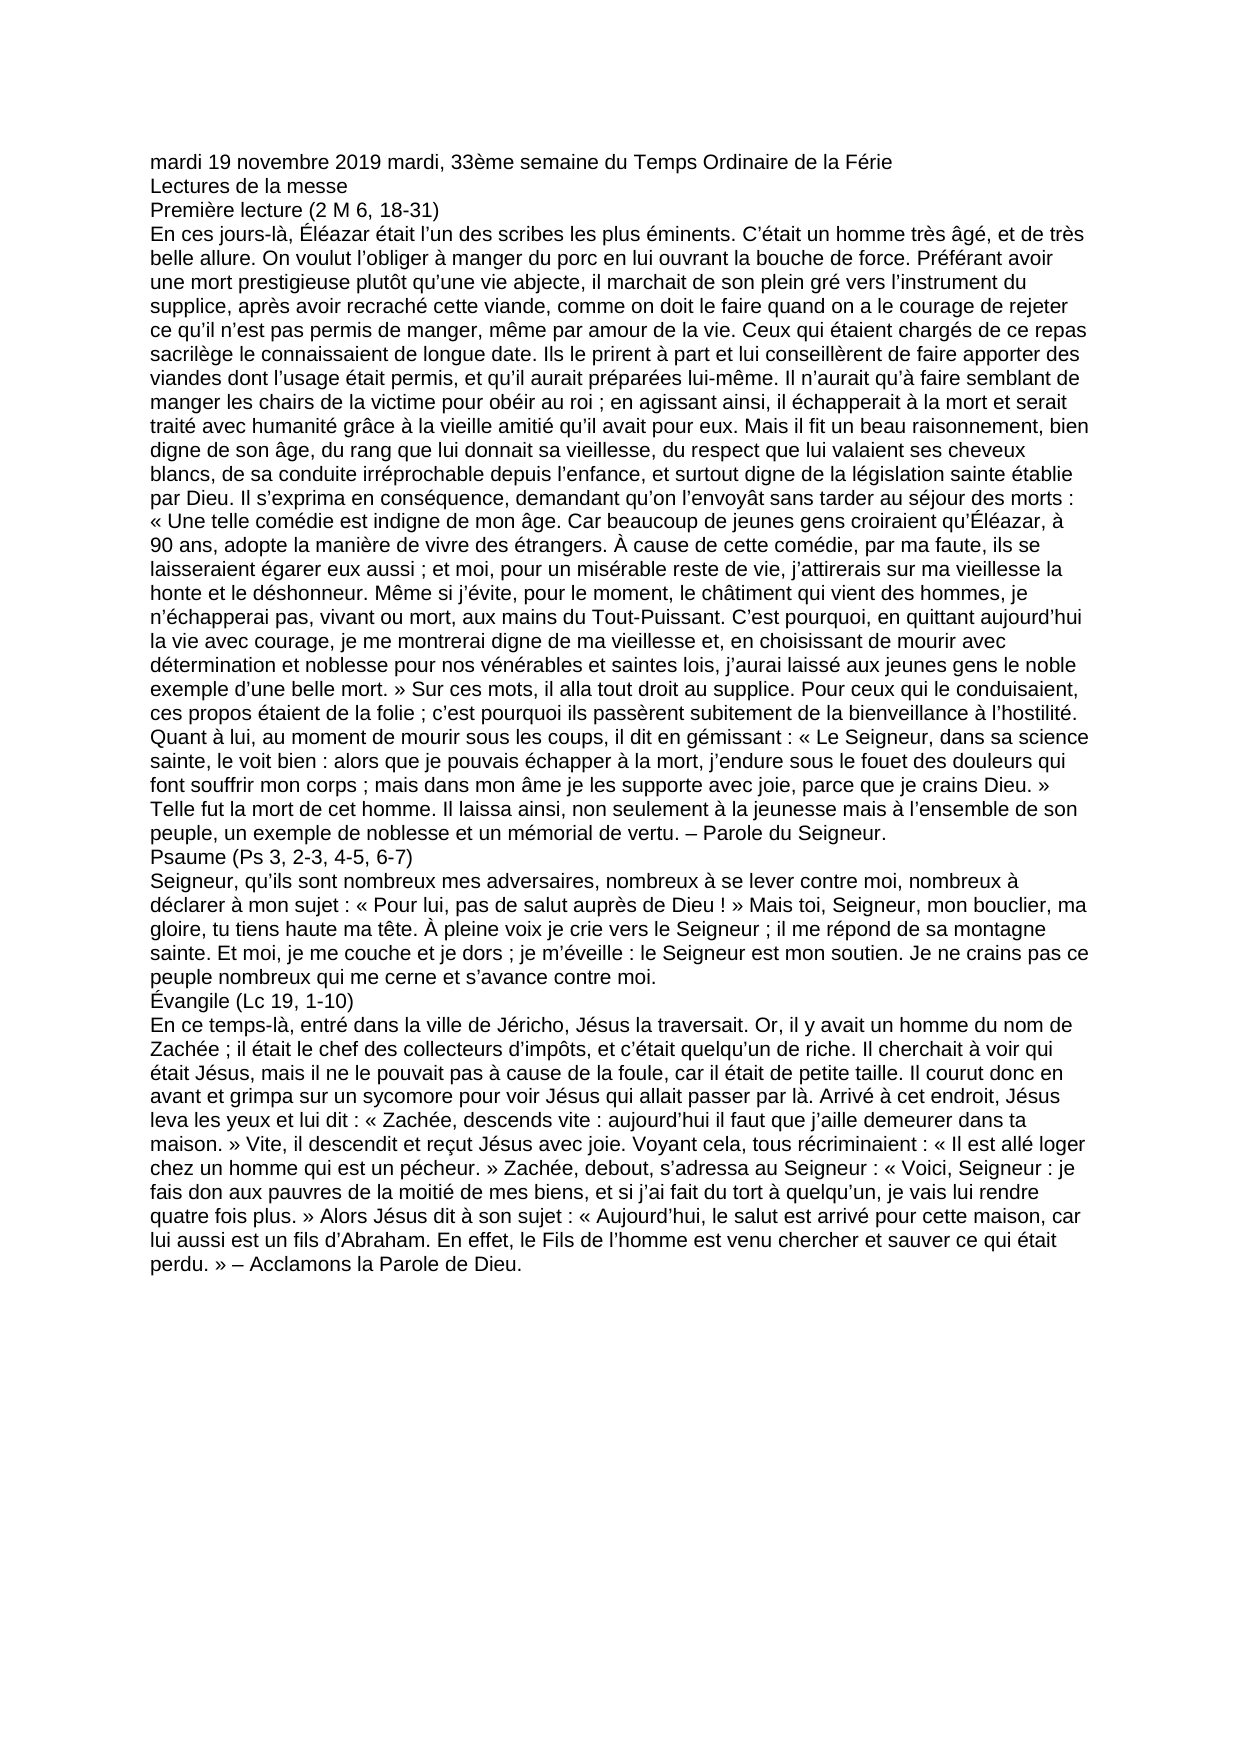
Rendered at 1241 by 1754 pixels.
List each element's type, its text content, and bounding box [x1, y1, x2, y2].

text Seigneur, qu’ils sont nombreux mes adversaires, nombreux à se lever contre moi, nombreux à déclarer à mon sujet : « Pour lui, pas de salut auprès de Dieu ! » Mais toi, Seigneur, mon bouclier, ma gloire, tu tiens haute ma tête. À pleine voix je crie vers le Seigneur ; il me répond de sa montagne sainte. Et moi, je me couche et je dors ; je m’éveille : le Seigneur est mon soutien. Je ne crains pas ce peuple nombreux qui me cerne et s’avance contre moi. [150, 869, 1090, 988]
text En ce temps-là, entré dans la ville de Jéricho, Jésus la traversait. Or, il y avait un homme du nom de Zachée ; il était le chef des collecteurs d’impôts, et c’était quelqu’un de riche. Il cherchait à voir qui était Jésus, mais il ne le pouvait pas à cause de la foule, car il était de petite taille. Il courut donc en avant et grimpa sur un sycomore pour voir Jésus qui allait passer par là. Arrivé à cet endroit, Jésus leva les yeux et lui dit : « Zachée, descends vite : aujourd’hui il faut que j’aille demeurer dans ta maison. » Vite, il descendit et reçut Jésus avec joie. Voyant cela, tous récriminaient : « Il est allé loger chez un homme qui est un pécheur. » Zachée, debout, s’adressa au Seigneur : « Voici, Seigneur : je fais don aux pauvres de la moitié de mes biens, et si j’ai fait du tort à quelqu’un, je vais lui rendre quatre fois plus. » Alors Jésus dit à son sujet : « Aujourd’hui, le salut est arrivé pour cette maison, car lui aussi est un fils d’Abraham. En effet, le Fils de l’homme est venu chercher et sauver ce qui était perdu. » – Acclamons la Parole de Dieu. [150, 1012, 1090, 1276]
text En ces jours-là, Éléazar était l’un des scribes les plus éminents. C’était un homme très âgé, et de très belle allure. On voulut l’obliger à manger du porc en lui ouvrant la bouche de force. Préférant avoir une mort prestigieuse plutôt qu’une vie abjecte, il marchait de son plein gré vers l’instrument du supplice, après avoir recraché cette viande, comme on doit le faire quand on a le courage de rejeter ce qu’il n’est pas permis de manger, même par amour de la vie. Ceux qui étaient chargés de ce repas sacrilège le connaissaient de longue date. Ils le prirent à part et lui conseillèrent de faire apporter des viandes dont l’usage était permis, et qu’il aurait préparées lui-même. Il n’aurait qu’à faire semblant de manger les chairs de la victime pour obéir au roi ; en agissant ainsi, il échapperait à la mort et serait traité avec humanité grâce à la vieille amitié qu’il avait pour eux. Mais il fit un beau raisonnement, bien digne de son âge, du rang que lui donnait sa vieillesse, du respect que lui valaient ses cheveux blancs, de sa conduite irréprochable depuis l’enfance, et surtout digne de la législation sainte établie par Dieu. Il s’exprima en conséquence, demandant qu’on l’envoyât sans tarder au séjour des morts : « Une telle comédie est indigne de mon âge. Car beaucoup de jeunes gens croiraient qu’Éléazar, à 90 ans, adopte la manière de vivre des étrangers. À cause de cette comédie, par ma faute, ils se laisseraient égarer eux aussi ; et moi, pour un misérable reste de vie, j’attirerais sur ma vieillesse la honte et le déshonneur. Même si j’évite, pour le moment, le châtiment qui vient des hommes, je n’échapperai pas, vivant ou mort, aux mains du Tout-Puissant. C’est pourquoi, en quittant aujourd’hui la vie avec courage, je me montrerai digne de ma vieillesse et, en choisissant de mourir avec détermination et noblesse pour nos vénérables et saintes lois, j’aurai laissé aux jeunes gens le noble exemple d’une belle mort. » Sur ces mots, il alla tout droit au supplice. Pour ceux qui le conduisaient, ces propos étaient de la folie ; c’est pourquoi ils passèrent subitement de la bienveillance à l’hostilité. Quant à lui, au moment de mourir sous les coups, il dit en gémissant : « Le Seigneur, dans sa science sainte, le voit bien : alors que je pouvais échapper à la mort, j’endure sous le fouet des douleurs qui font souffrir mon corps ; mais dans mon âme je les supporte avec joie, parce que je crains Dieu. » Telle fut la mort de cet homme. Il laissa ainsi, non seulement à la jeunesse mais à l’ensemble de son peuple, un exemple de noblesse et un mémorial de vertu. – Parole du Seigneur. [150, 222, 1090, 845]
